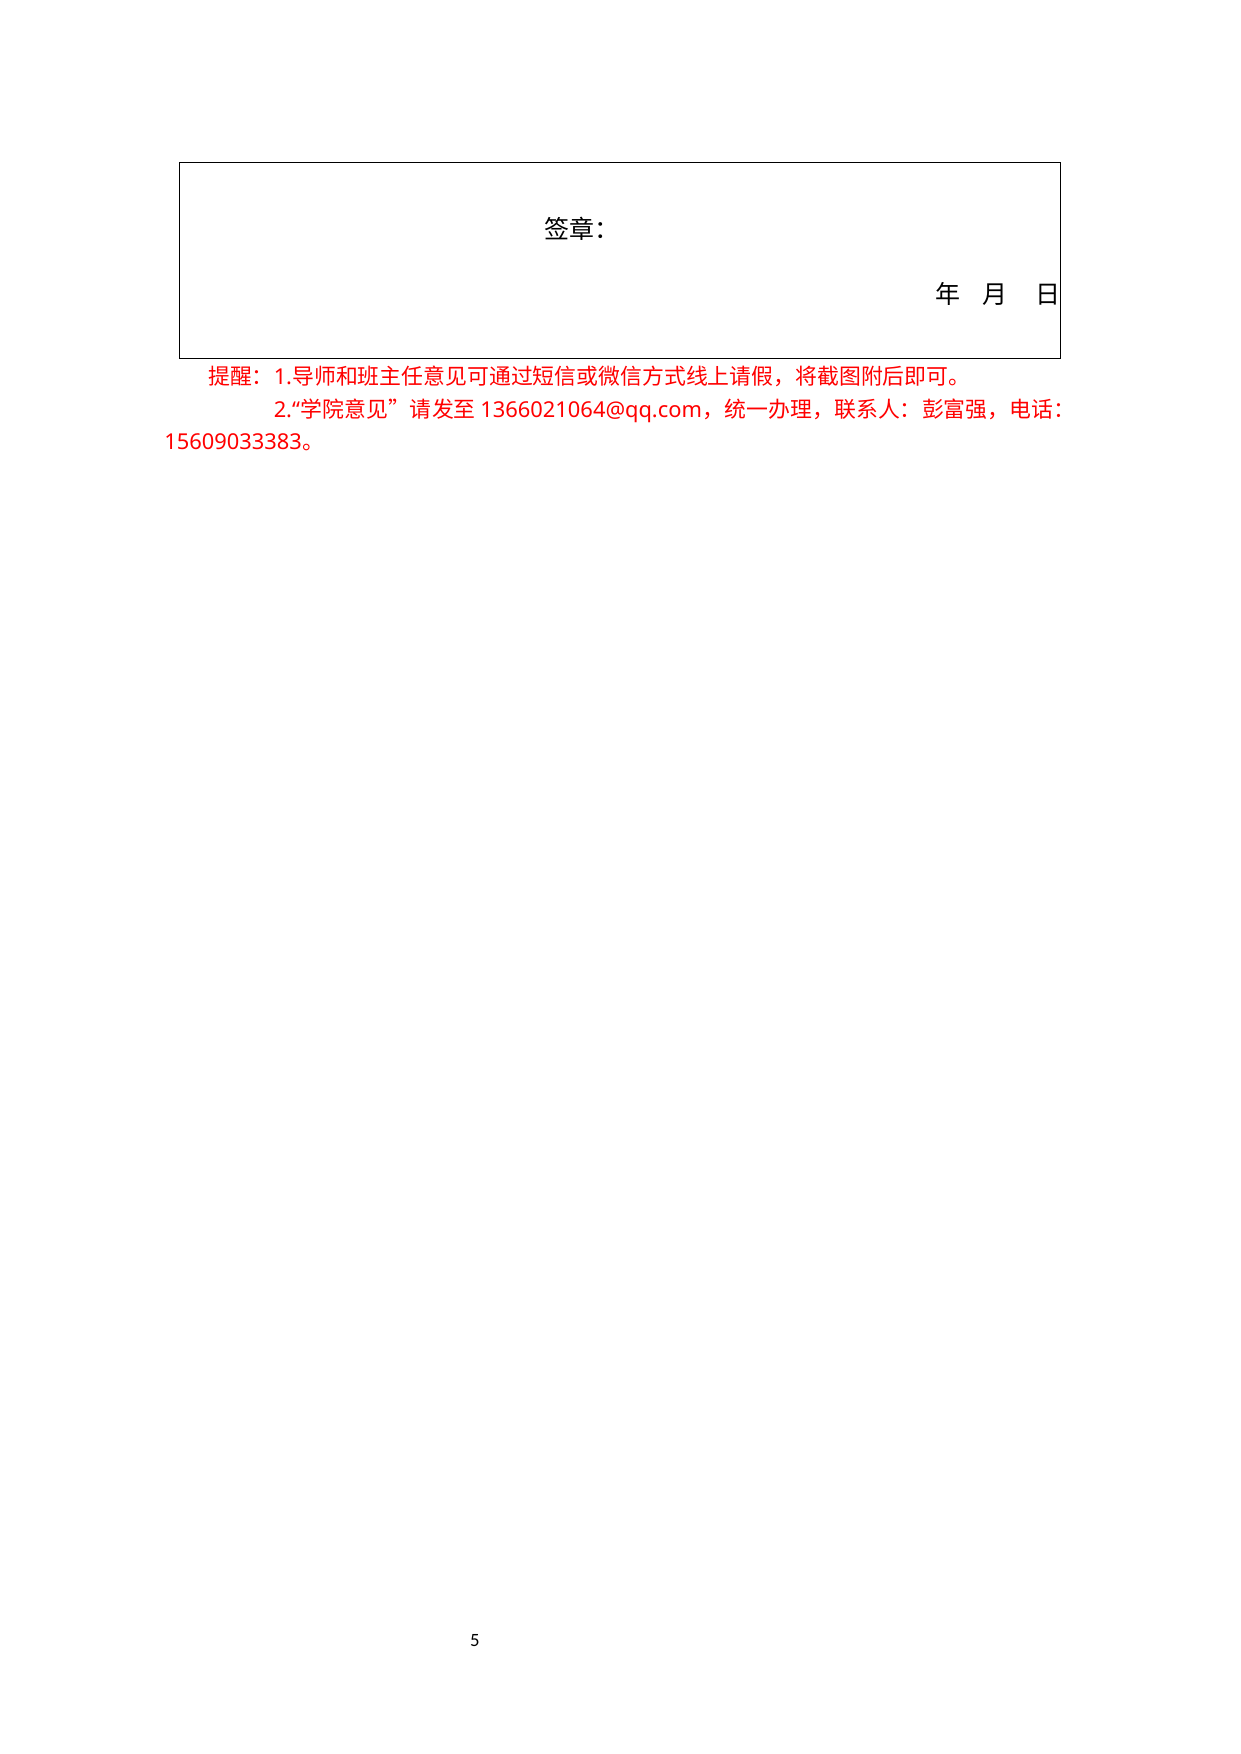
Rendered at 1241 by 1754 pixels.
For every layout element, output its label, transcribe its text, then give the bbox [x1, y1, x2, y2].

table_cell 学院意见： 签章： 年 月 日 [180, 163, 1060, 358]
text 提醒：1.导师和班主任意见可通过短信或微信方式线上请假，将截图附后即可。 [164, 359, 1076, 392]
text 2.“学院意见”请发至1366021064@qq.com，统一办理，联系人：彭富强，电话：15609033383。 [164, 392, 1076, 457]
